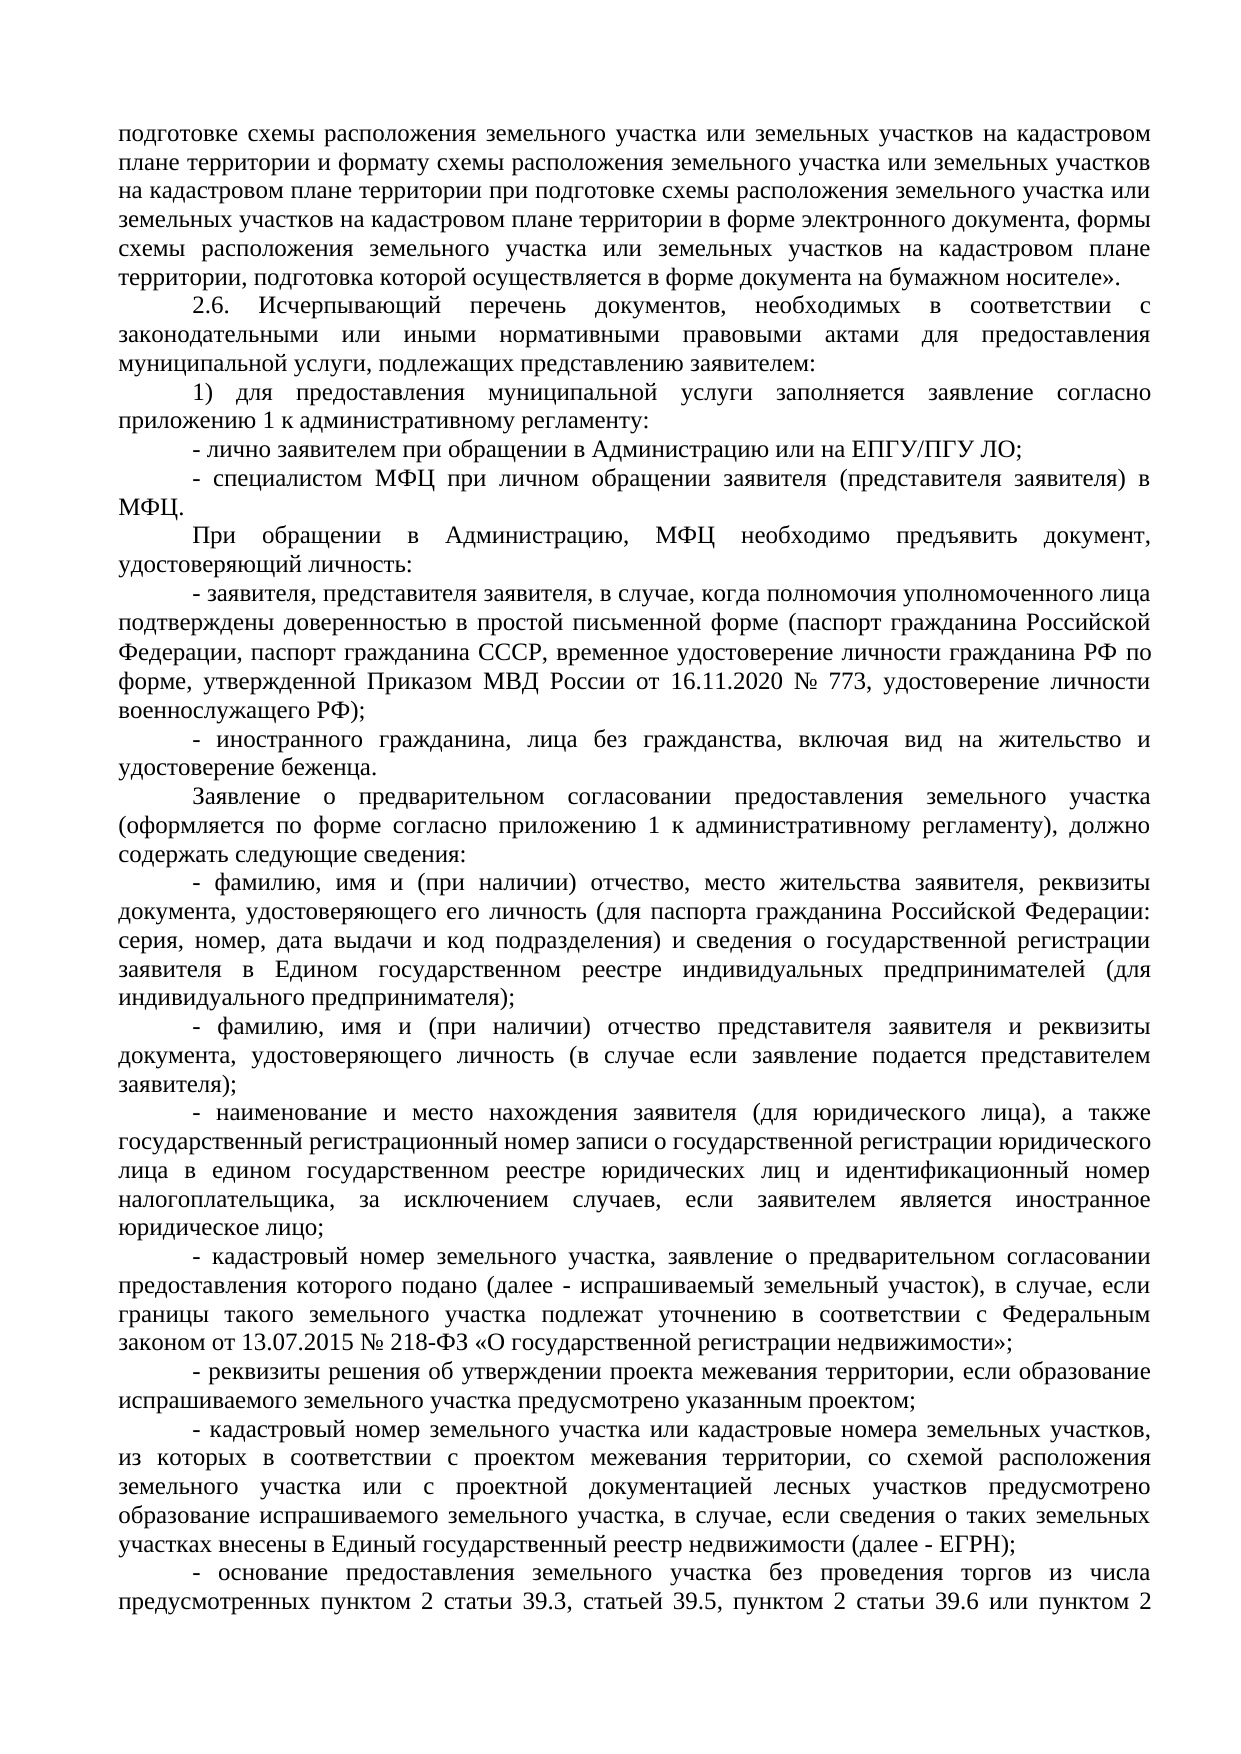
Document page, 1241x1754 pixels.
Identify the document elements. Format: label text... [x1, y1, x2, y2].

text - наименование и место нахождения заявителя (для юридического лица), а также государственный регистрационный номер записи о государственной регистрации юридического лица в едином государственном реестре юридических лиц и идентификационный номер налогоплательщика, за исключением случаев, если заявителем является иностранное юридическое лицо; [118, 1069, 1152, 1212]
text При обращении в Администрацию, МФЦ необходимо предъявить документ, удостоверяющий личность: [118, 492, 1152, 549]
text - реквизиты решения об утверждении проекта межевания территории, если образование испрашиваемого земельного участка предусмотрено указанным проектом; [118, 1327, 1152, 1385]
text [118, 118, 1152, 262]
text - лично заявителем при обращении в Администрацию или на ЕПГУ/ПГУ ЛО; [118, 406, 1152, 434]
text - кадастровый номер земельного участка, заявление о предварительном согласовании предоставления которого подано (далее - испрашиваемый земельный участок), в случае, если границы такого земельного участка подлежат уточнению в соответствии с Федеральным законом от 13.07.2015 № 218-ФЗ «О государственной регистрации недвижимости»; [118, 1212, 1152, 1327]
text Заявление о предварительном согласовании предоставления земельного участка (оформляется по форме согласно приложению 1 к административному регламенту), должно содержать следующие сведения: [118, 752, 1152, 839]
text - фамилию, имя и (при наличии) отчество, место жительства заявителя, реквизиты документа, удостоверяющего его личность (для паспорта гражданина Российской Федерации: серия, номер, дата выдачи и код подразделения) и сведения о государственной регистрации заявителя в Едином государственном реестре индивидуальных предпринимателей (для индивидуального предпринимателя); [118, 839, 1152, 982]
text - кадастровый номер земельного участка или кадастровые номера земельных участков, из которых в соответствии с проектом межевания территории, со схемой расположения земельного участка или с проектной документацией лесных участков предусмотрено образование испрашиваемого земельного участка, в случае, если сведения о таких земельных участках внесены в Единый государственный реестр недвижимости (далее - ЕГРН); [118, 1385, 1152, 1529]
text 1) для предоставления муниципальной услуги заполняется заявление согласно приложению 1 к административному регламенту: [118, 348, 1152, 406]
text - специалистом МФЦ при личном обращении заявителя (представителя заявителя) в МФЦ. [118, 434, 1152, 492]
list - фамилию, имя и (при наличии) отчество представителя заявителя и реквизиты документа, удостоверяющего личность (в случае если заявление подается представителем заявителя); [118, 982, 1152, 1069]
text 2.6. Исчерпывающий перечень документов, необходимых в соответствии с законодательными или иными нормативными правовыми актами для предоставления муниципальной услуги, подлежащих представлению заявителем: [118, 262, 1152, 348]
text - заявителя, представителя заявителя, в случае, когда полномочия уполномоченного лица подтверждены доверенностью в простой письменной форме (паспорт гражданина Российской Федерации, паспорт гражданина СССР, временное удостоверение личности гражданина РФ по форме, утвержденной Приказом МВД России от 16.11.2020 № 773, удостоверение личности военнослужащего РФ); [118, 549, 1152, 695]
text - основание предоставления земельного участка без проведения торгов из числа предусмотренных пунктом 2 статьи 39.3, статьей 39.5, пунктом 2 статьи 39.6 или пунктом 2 статьи 39.10 Земельного кодекса Российской Федерации; [118, 1529, 1152, 1615]
text - иностранного гражданина, лица без гражданства, включая вид на жительство и удостоверение беженца. [118, 695, 1152, 752]
